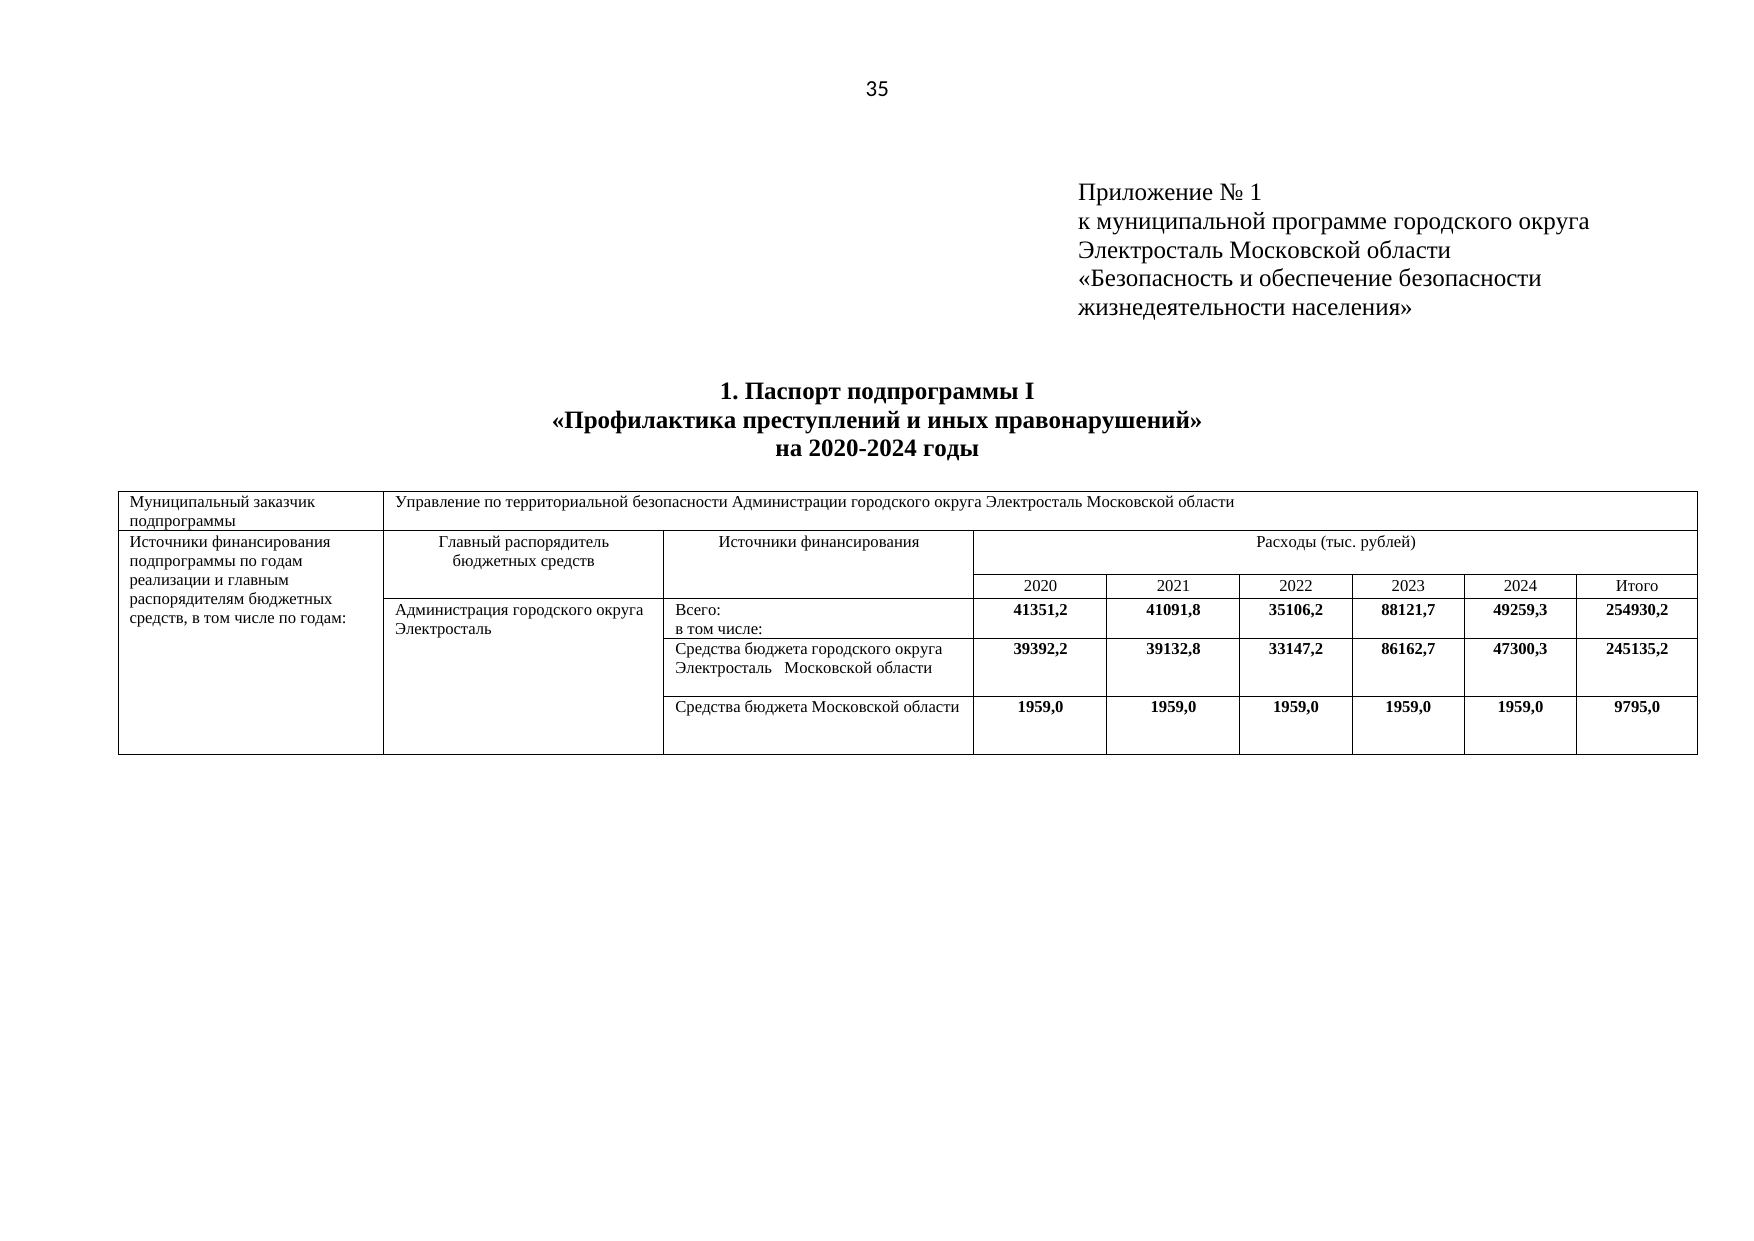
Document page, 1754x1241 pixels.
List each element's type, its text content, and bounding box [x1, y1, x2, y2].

table_cell 1959,0 [974, 697, 1106, 754]
text Приложение № 1 [1078, 177, 1636, 206]
table_cell Средства бюджета городского округа Электросталь Московской области [664, 639, 973, 696]
table_cell 2020 [974, 575, 1106, 598]
table_cell 47300,3 [1465, 639, 1576, 696]
table_cell 33147,2 [1240, 639, 1352, 696]
table_cell Источники финансирования подпрограммы по годам реализации и главным распорядителям бюджетных средств, в том числе по годам: [119, 531, 383, 754]
text «Профилактика преступлений и иных правонарушений» [118, 405, 1636, 433]
text на 2020-2024 годы [118, 433, 1636, 462]
table_cell Администрация городского округа Электросталь [384, 599, 663, 754]
table_cell 49259,3 [1465, 599, 1576, 638]
text 1. Паспорт подпрограммы I [118, 376, 1636, 405]
table_cell 86162,7 [1353, 639, 1464, 696]
text «Безопасность и обеспечение безопасности [1078, 263, 1636, 292]
table_cell 1959,0 [1465, 697, 1576, 754]
table_cell 41091,8 [1107, 599, 1239, 638]
text к муниципальной программе городского округа Электросталь Московской области [1078, 206, 1636, 263]
table_cell 35106,2 [1240, 599, 1352, 638]
table_cell 39392,2 [974, 639, 1106, 696]
table_cell 88121,7 [1353, 599, 1464, 638]
table_cell 39132,8 [1107, 639, 1239, 696]
table_cell Всего: в том числе: [664, 599, 973, 638]
table_cell 1959,0 [1240, 697, 1352, 754]
table_cell 2022 [1240, 575, 1352, 598]
table_cell 245135,2 [1577, 639, 1697, 696]
table_cell 9795,0 [1577, 697, 1697, 754]
table_cell 254930,2 [1577, 599, 1697, 638]
table_cell Главный распорядитель бюджетных средств [384, 531, 663, 598]
table_cell 41351,2 [974, 599, 1106, 638]
table_cell 2023 [1353, 575, 1464, 598]
table_cell 1959,0 [1353, 697, 1464, 754]
table_cell Расходы (тыс. рублей) [974, 531, 1697, 574]
text жизнедеятельности населения» [1078, 292, 1636, 321]
table_cell Источники финансирования [664, 531, 973, 598]
table_cell 2021 [1107, 575, 1239, 598]
table_cell Итого [1577, 575, 1697, 598]
table_header Управление по территориальной безопасности Администрации городского округа Электросталь Московской области [384, 492, 1697, 530]
table_header Муниципальный заказчик подпрограммы [119, 492, 383, 530]
table_cell Средства бюджета Московской области [664, 697, 973, 754]
table_cell 1959,0 [1107, 697, 1239, 754]
table_cell 2024 [1465, 575, 1576, 598]
